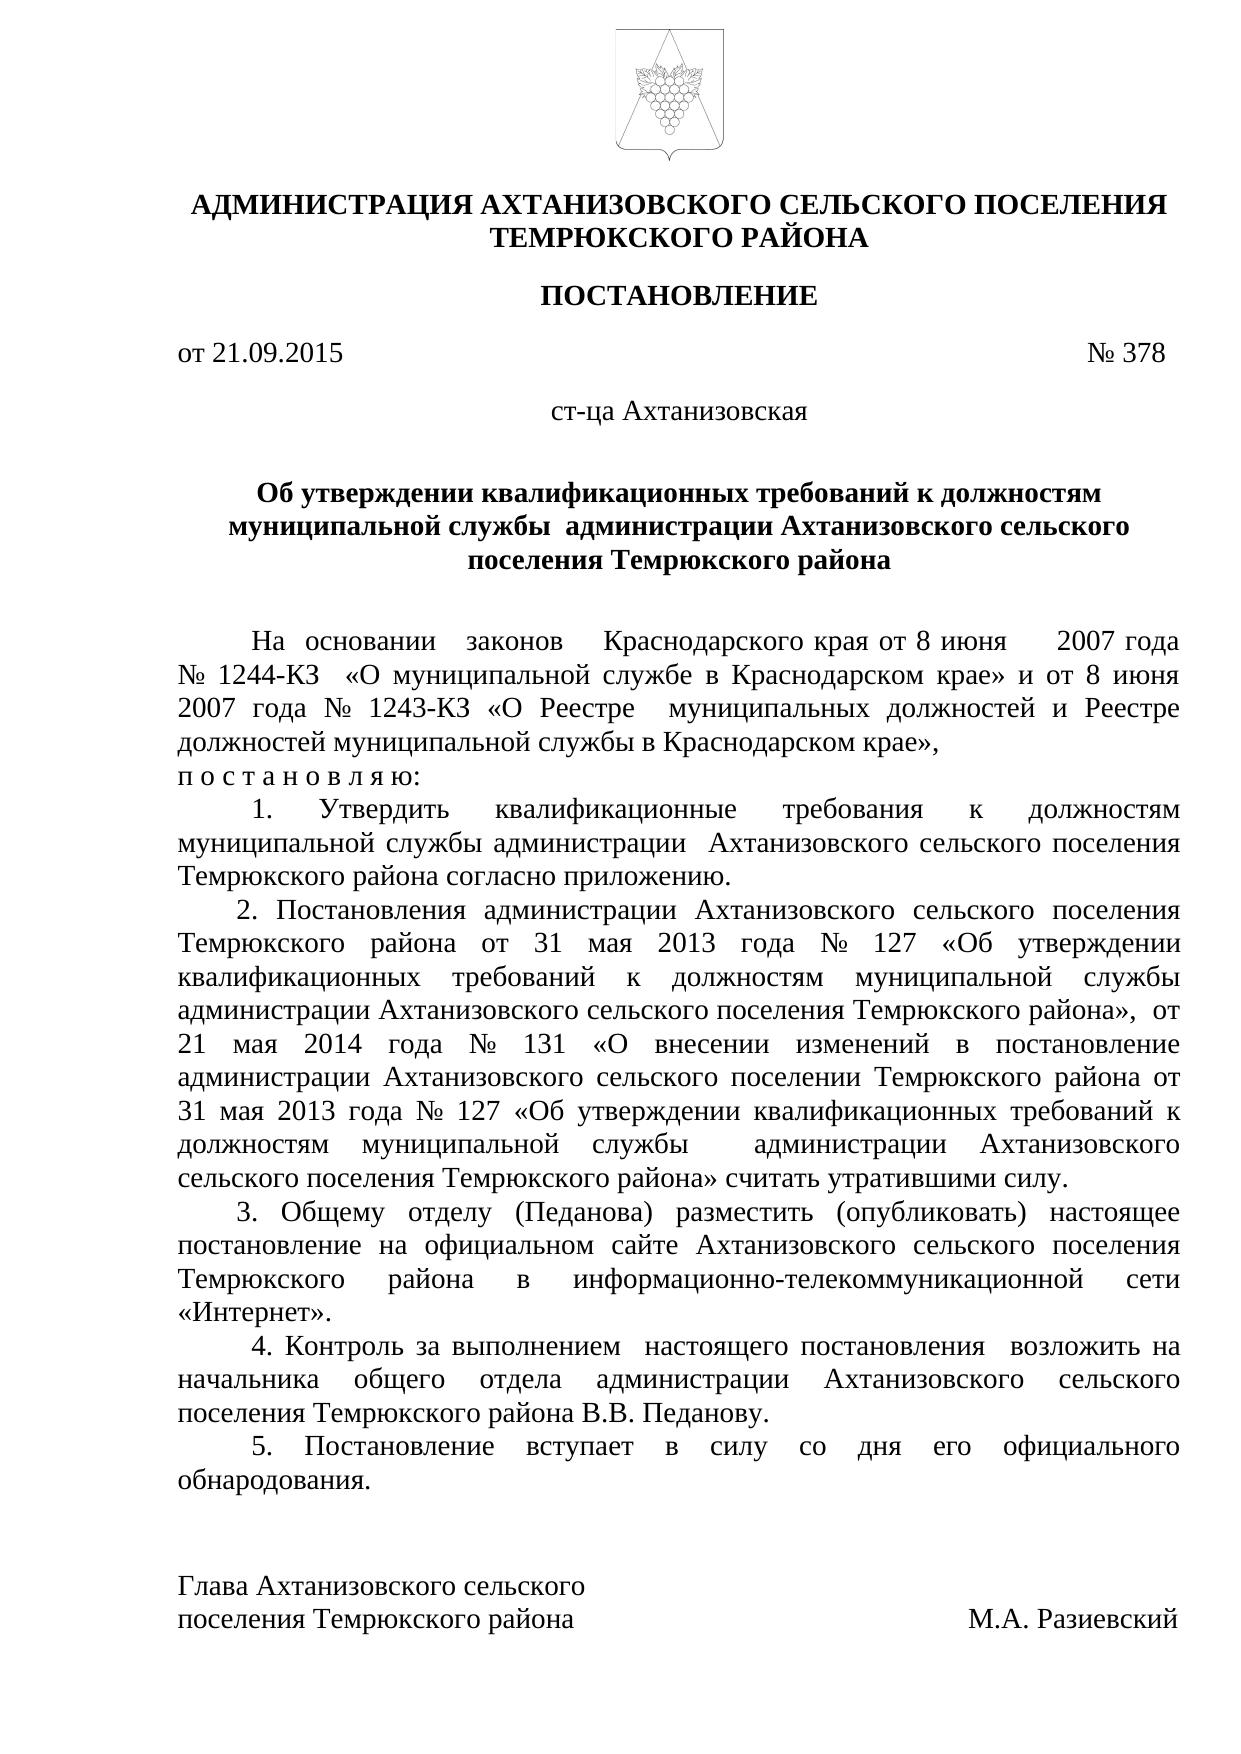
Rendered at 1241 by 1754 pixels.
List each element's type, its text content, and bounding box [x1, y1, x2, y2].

text ТЕМРЮКСКОГО РАЙОНА [177, 220, 1181, 254]
title 3. Общему отделу (Педанова) разместить (опубликовать) настоящее постановление на официальном сайте Ахтанизовского сельского поселения Темрюкского района в информационно-телекоммуникационной сети «Интернет». [177, 1194, 1181, 1328]
text ст-ца Ахтанизовская [177, 393, 1181, 427]
text 1. Утвердить квалификационные требования к должностям муниципальной службы администрации Ахтанизовского сельского поселения Темрюкского района согласно приложению. [177, 791, 1181, 892]
text п о с т а н о в л я ю: [177, 758, 1181, 791]
text На основании законов Краснодарского края от 8 июня 2007 года № 1244-КЗ «О муниципальной службе в Краснодарском крае» и от 8 июня 2007 года № 1243-КЗ «О Реестре муниципальных должностей и Реестре должностей муниципальной службы в Краснодарском крае», [177, 623, 1181, 758]
text от 21.09.2015 № 378 [177, 336, 1181, 369]
text Об утверждении квалификационных требований к должностям муниципальной службы администрации Ахтанизовского сельского поселения Темрюкского района [177, 475, 1181, 575]
text АДМИНИСТРАЦИЯ АХТАНИЗОВСКОГО СЕЛЬСКОГО ПОСЕЛЕНИЯ [177, 187, 1181, 220]
subtitle 5. Постановление вступает в силу со дня его официального обнародования. [177, 1428, 1181, 1496]
text поселения Темрюкского района М.А. Разиевский [177, 1601, 1181, 1635]
text 2. Постановления администрации Ахтанизовского сельского поселения Темрюкского района от 31 мая 2013 года № 127 «Об утверждении квалификационных требований к должностям муниципальной службы администрации Ахтанизовского сельского поселения Темрюкского района», от 21 мая 2014 года № 131 «О внесении изменений в постановление администрации Ахтанизовского сельского поселении Темрюкского района от 31 мая 2013 года № 127 «Об утверждении квалификационных требований к должностям муниципальной службы администрации Ахтанизовского сельского поселения Темрюкского района» считать утратившими силу. [177, 892, 1181, 1194]
text ПОСТАНОВЛЕНИЕ [177, 278, 1181, 311]
picture [615, 29, 724, 161]
text 4. Контроль за выполнением настоящего постановления возложить на начальника общего отдела администрации Ахтанизовского сельского поселения Темрюкского района В.В. Педанову. [177, 1328, 1181, 1428]
text Глава Ахтанизовского сельского [177, 1568, 1181, 1601]
